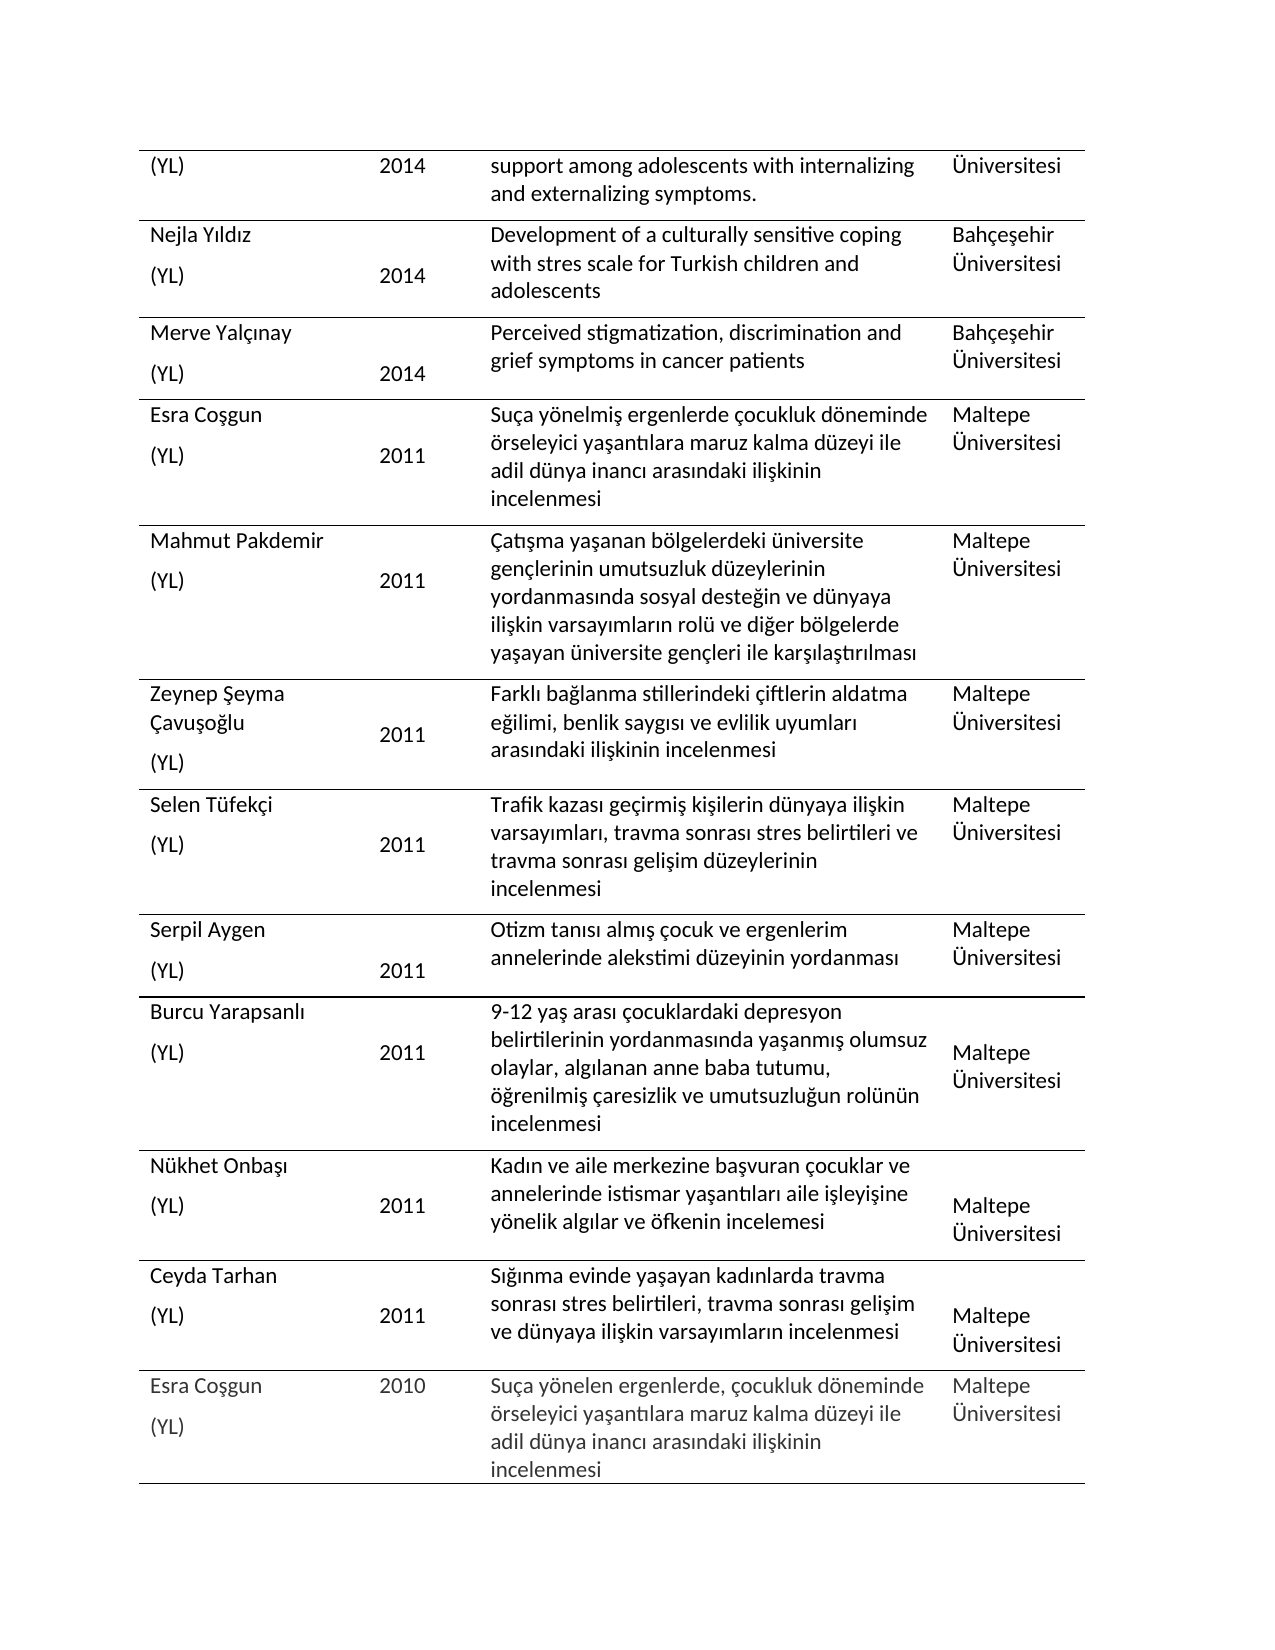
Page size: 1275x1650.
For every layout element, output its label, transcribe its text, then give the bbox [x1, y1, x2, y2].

table_cell Development of a culturally sensitive coping with stres scale for Turkish children and adolescents [479, 221, 941, 317]
table_cell Maltepe Üniversitesi [941, 915, 1084, 996]
table_cell 2011 [368, 400, 479, 525]
table_cell Suça yönelmiş ergenlerde çocukluk döneminde örseleyici yaşantılara maruz kalma düzeyi ile adil dünya inancı arasındaki ilişkinin incelenmesi [479, 400, 941, 525]
table_cell Farklı bağlanma stillerindeki çiftlerin aldatma eğilimi, benlik saygısı ve evlilik uyumları arasındaki ilişkinin incelenmesi [479, 680, 941, 789]
table_cell Trafik kazası geçirmiş kişilerin dünyaya ilişkin varsayımları, travma sonrası stres belirtileri ve travma sonrası gelişim düzeylerinin incelenmesi [479, 790, 941, 914]
table_cell Maltepe Üniversitesi [941, 1151, 1084, 1260]
table_cell Maltepe Üniversitesi [941, 790, 1084, 914]
table_cell Otizm tanısı almış çocuk ve ergenlerim annelerinde alekstimi düzeyinin yordanması [479, 915, 941, 996]
table_cell Nejla Yıldız (YL) [139, 221, 368, 317]
table_cell 2010 [368, 1371, 479, 1483]
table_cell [479, 151, 941, 219]
table_cell Maltepe Üniversitesi [941, 680, 1084, 789]
table_cell Selen Tüfekçi (YL) [139, 790, 368, 914]
table_cell Burcu Yarapsanlı (YL) [139, 998, 368, 1150]
table_cell Çatışma yaşanan bölgelerdeki üniversite gençlerinin umutsuzluk düzeylerinin yordanmasında sosyal desteğin ve dünyaya ilişkin varsayımların rolü ve diğer bölgelerde yaşayan üniversite gençleri ile karşılaştırılması [479, 526, 941, 678]
table_cell 2014 [368, 318, 479, 399]
table_cell 2014 [368, 151, 479, 219]
table_cell 2011 [368, 1261, 479, 1370]
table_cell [941, 151, 1084, 219]
table_cell Perceived stigmatization, discrimination and grief symptoms in cancer patients [479, 318, 941, 399]
table_cell Ceyda Tarhan (YL) [139, 1261, 368, 1370]
table_cell 2014 [368, 221, 479, 317]
table_cell Kadın ve aile merkezine başvuran çocuklar ve annelerinde istismar yaşantıları aile işleyişine yönelik algılar ve öfkenin incelemesi [479, 1151, 941, 1260]
table_cell 2011 [368, 915, 479, 996]
table_cell Maltepe Üniversitesi [941, 1261, 1084, 1370]
table_cell Nükhet Onbaşı (YL) [139, 1151, 368, 1260]
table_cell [479, 1371, 941, 1483]
table_cell Mahmut Pakdemir (YL) [139, 526, 368, 678]
table_cell 2011 [368, 998, 479, 1150]
table_cell Bahçeşehir Üniversitesi [941, 318, 1084, 399]
table_cell Bahçeşehir Üniversitesi [941, 221, 1084, 317]
table_cell Maltepe Üniversitesi [941, 526, 1084, 678]
table_cell Zeynep Şeyma Çavuşoğlu (YL) [139, 680, 368, 789]
table_cell Sena Cüre (YL) [139, 151, 368, 219]
table_cell Esra Coşgun (YL) [139, 1371, 368, 1483]
table_cell 2011 [368, 680, 479, 789]
table_cell Maltepe Üniversitesi [941, 998, 1084, 1150]
table_cell Serpil Aygen (YL) [139, 915, 368, 996]
table_cell 2011 [368, 1151, 479, 1260]
table_cell Merve Yalçınay (YL) [139, 318, 368, 399]
table_cell Sığınma evinde yaşayan kadınlarda travma sonrası stres belirtileri, travma sonrası gelişim ve dünyaya ilişkin varsayımların incelenmesi [479, 1261, 941, 1370]
table_cell Maltepe Üniversitesi [941, 400, 1084, 525]
table_cell 2011 [368, 526, 479, 678]
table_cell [941, 1371, 1084, 1483]
table_cell Esra Coşgun (YL) [139, 400, 368, 525]
table_cell 2011 [368, 790, 479, 914]
table_cell 9-12 yaş arası çocuklardaki depresyon belirtilerinin yordanmasında yaşanmış olumsuz olaylar, algılanan anne baba tutumu, öğrenilmiş çaresizlik ve umutsuzluğun rolünün incelenmesi [479, 998, 941, 1150]
